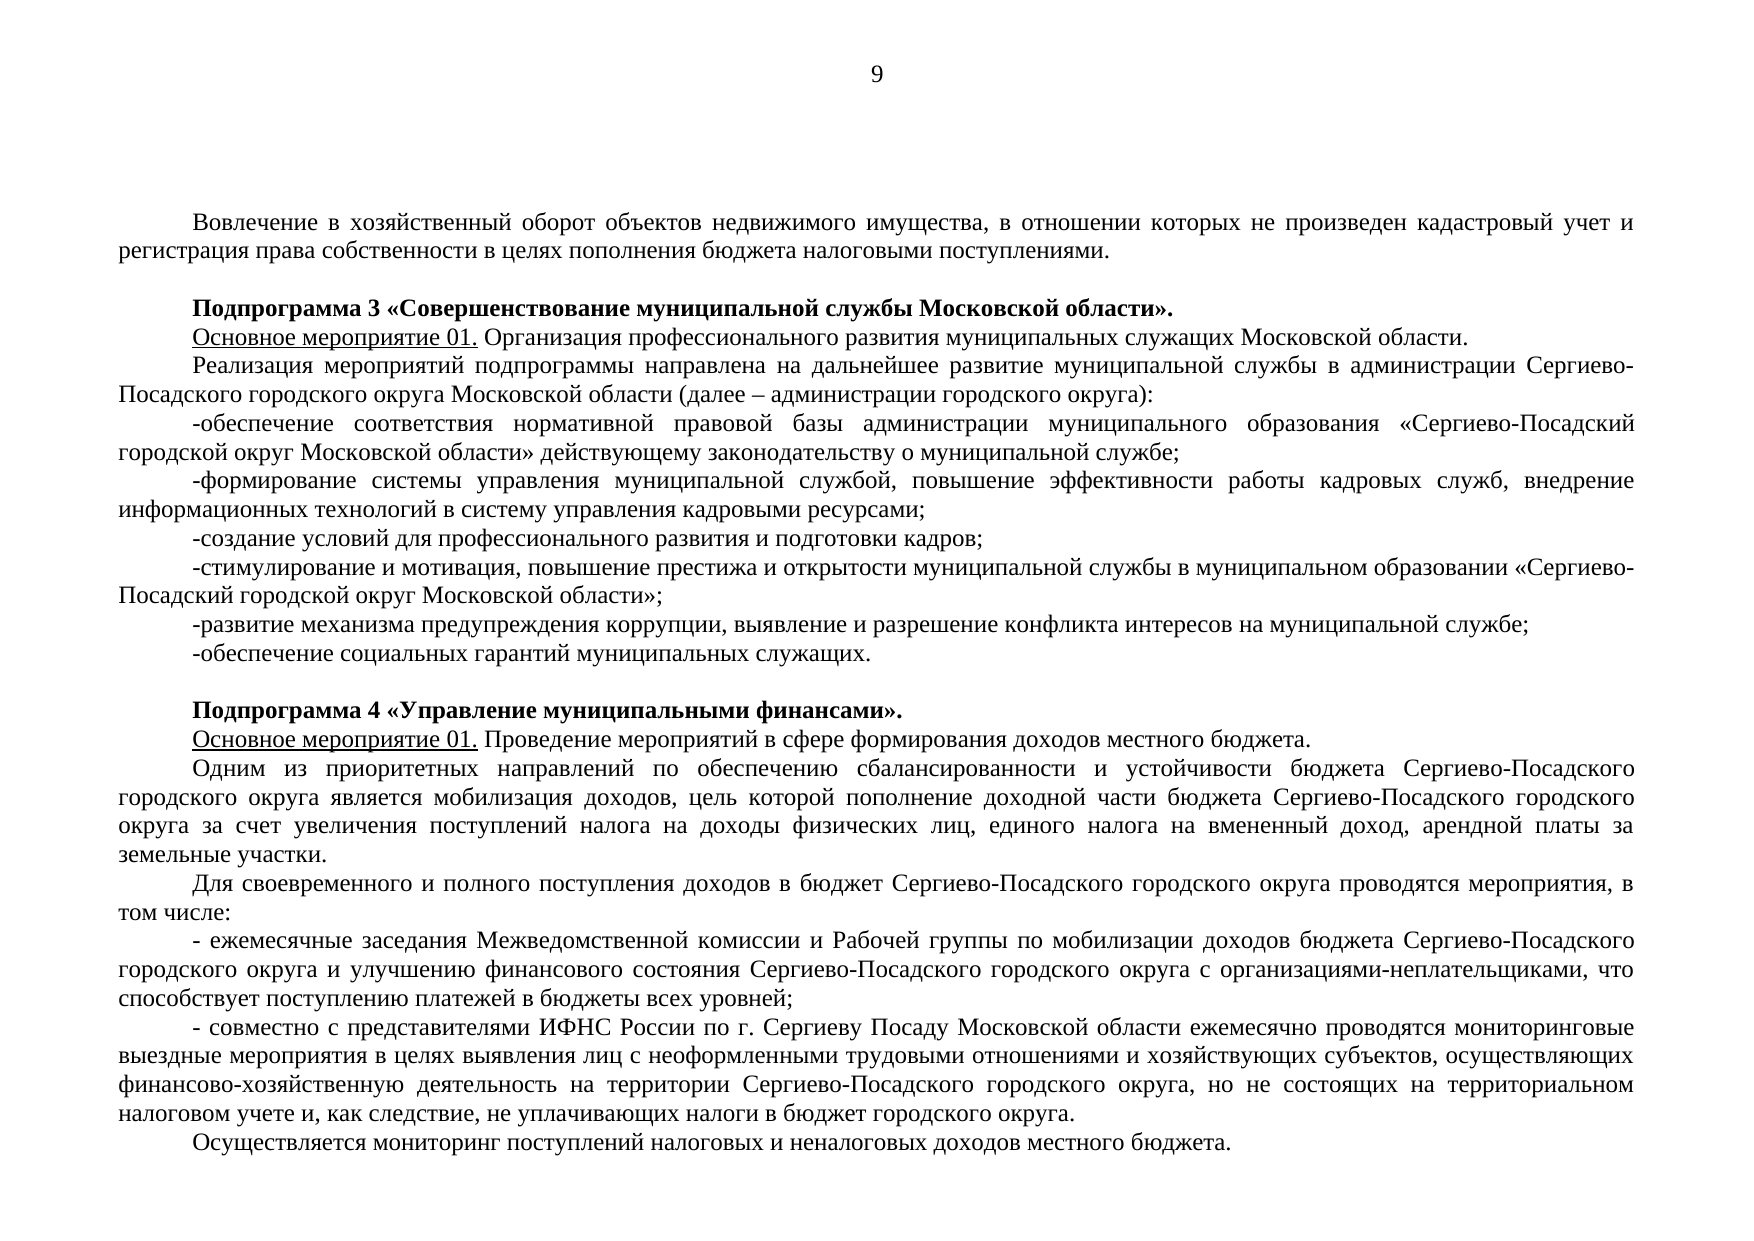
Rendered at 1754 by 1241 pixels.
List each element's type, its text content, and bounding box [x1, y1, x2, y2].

text -обеспечение соответствия нормативной правовой базы администрации муниципального образования «Сергиево-Посадский городской округ Московской области» действующему законодательству о муниципальной службе; [118, 408, 1636, 466]
text Одним из приоритетных направлений по обеспечению сбалансированности и устойчивости бюджета Сергиево-Посадского городского округа является мобилизация доходов, цель которой пополнение доходной части бюджета Сергиево-Посадского городского округа за счет увеличения поступлений налога на доходы физических лиц, единого налога на вмененный доход, арендной платы за земельные участки. [118, 753, 1636, 868]
text Основное мероприятие 01. Проведение мероприятий в сфере формирования доходов местного бюджета. [118, 724, 1636, 753]
text Основное мероприятие 01. Организация профессионального развития муниципальных служащих Московской области. [118, 322, 1636, 351]
text Подпрограмма 4 «Управление муниципальными финансами». [118, 696, 1636, 724]
text Вовлечение в хозяйственный оборот объектов недвижимого имущества, в отношении которых не произведен кадастровый учет и регистрация права собственности в целях пополнения бюджета налоговыми поступлениями. [118, 207, 1636, 264]
text -развитие механизма предупреждения коррупции, выявление и разрешение конфликта интересов на муниципальной службе; [118, 609, 1636, 638]
text -стимулирование и мотивация, повышение престижа и открытости муниципальной службы в муниципальном образовании «Сергиево-Посадский городской округ Московской области»; [118, 552, 1636, 609]
text Реализация мероприятий подпрограммы направлена на дальнейшее развитие муниципальной службы в администрации Сергиево-Посадского городского округа Московской области (далее – администрации городского округа): [118, 351, 1636, 408]
text -создание условий для профессионального развития и подготовки кадров; [118, 523, 1636, 552]
text Подпрограмма 3 «Совершенствование муниципальной службы Московской области». [118, 293, 1636, 322]
text -формирование системы управления муниципальной службой, повышение эффективности работы кадровых служб, внедрение информационных технологий в систему управления кадровыми ресурсами; [118, 466, 1636, 523]
text Для своевременного и полного поступления доходов в бюджет Сергиево-Посадского городского округа проводятся мероприятия, в том числе: [118, 868, 1636, 926]
text - ежемесячные заседания Межведомственной комиссии и Рабочей группы по мобилизации доходов бюджета Сергиево-Посадского городского округа и улучшению финансового состояния Сергиево-Посадского городского округа с организациями-неплательщиками, что способствует поступлению платежей в бюджеты всех уровней; [118, 926, 1636, 1012]
text -обеспечение социальных гарантий муниципальных служащих. [118, 638, 1636, 667]
text Осуществляется мониторинг поступлений налоговых и неналоговых доходов местного бюджета. [118, 1127, 1636, 1156]
text - совместно с представителями ИФНС России по г. Сергиеву Посаду Московской области ежемесячно проводятся мониторинговые выездные мероприятия в целях выявления лиц с неоформленными трудовыми отношениями и хозяйствующих субъектов, осуществляющих финансово-хозяйственную деятельность на территории Сергиево-Посадского городского округа, но не состоящих на территориальном налоговом учете и, как следствие, не уплачивающих налоги в бюджет городского округа. [118, 1012, 1636, 1127]
